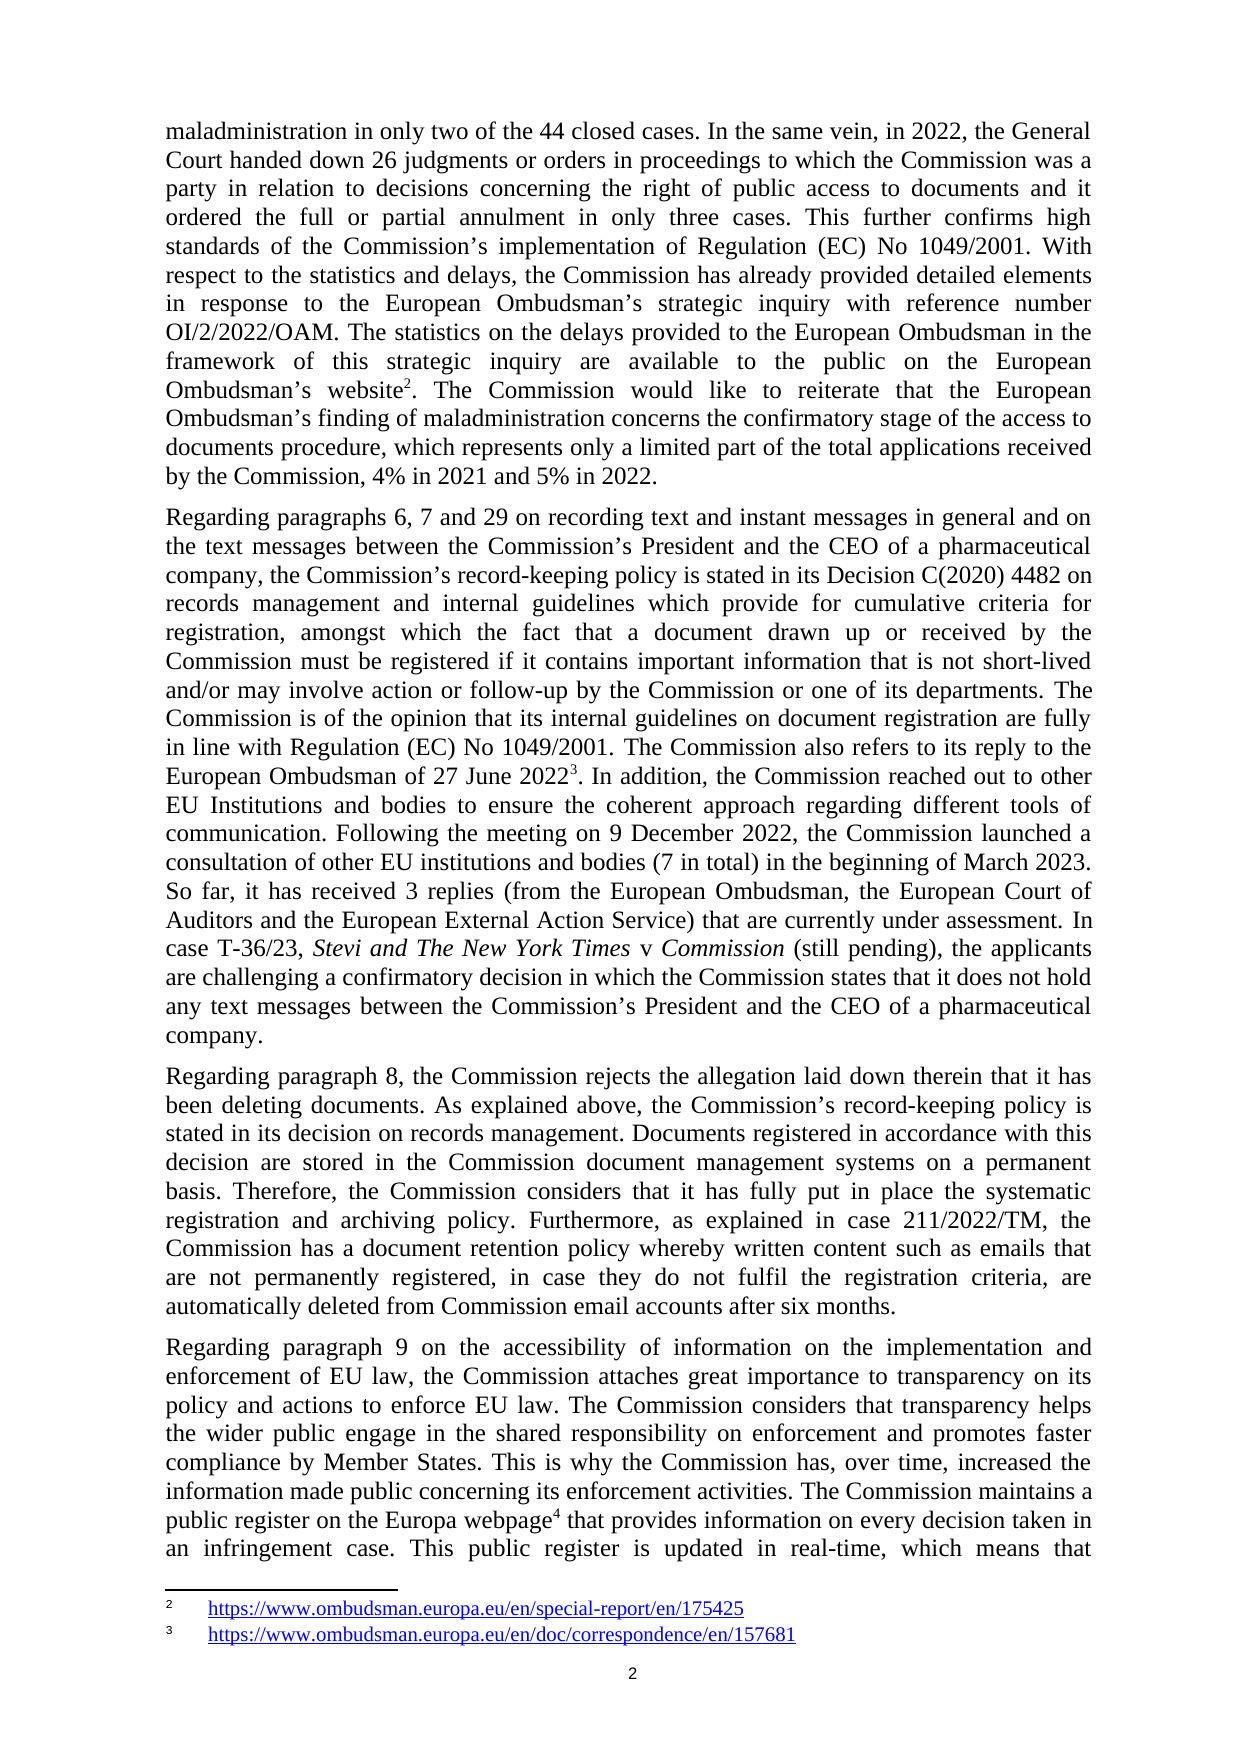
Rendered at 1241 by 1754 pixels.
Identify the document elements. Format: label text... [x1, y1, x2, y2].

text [165, 116, 1093, 490]
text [165, 1332, 1093, 1562]
text Regarding paragraph 8, the Commission rejects the allegation laid down therein that it has been deleting documents. As explained above, the Commission’s record-keeping policy is stated in its decision on records management. Documents registered in accordance with this decision are stored in the Commission document management systems on a permanent basis. Therefore, the Commission considers that it has fully put in place the systematic registration and archiving policy. Furthermore, as explained in case 211/2022/TM, the Commission has a document retention policy whereby written content such as emails that are not permanently registered, in case they do not fulfil the registration criteria, are automatically deleted from Commission email accounts after six months. [165, 1061, 1093, 1320]
text Regarding paragraphs 6, 7 and 29 on recording text and instant messages in general and on the text messages between the Commission’s President and the CEO of a pharmaceutical company, the Commission’s record-keeping policy is stated in its Decision C(2020) 4482 on records management and internal guidelines which provide for cumulative criteria for registration, amongst which the fact that a document drawn up or received by the Commission must be registered if it contains important information that is not short-lived and/or may involve action or follow-up by the Commission or one of its departments. The Commission is of the opinion that its internal guidelines on document registration are fully in line with Regulation (EC) No 1049/2001. The Commission also refers to its reply to the European Ombudsman of 27 June 2022. In addition, the Commission reached out to other EU Institutions and bodies to ensure the coherent approach regarding different tools of communication. Following the meeting on 9 December 2022, the Commission launched a consultation of other EU institutions and bodies (7 in total) in the beginning of March 2023. So far, it has received 3 replies (from the European Ombudsman, the European Court of Auditors and the European External Action Service) that are currently under assessment. In case T-36/23, Stevi and The New York Times v Commission (still pending), the applicants are challenging a confirmatory decision in which the Commission states that it does not hold any text messages between the Commission’s President and the CEO of a pharmaceutical company. [165, 502, 1093, 1048]
